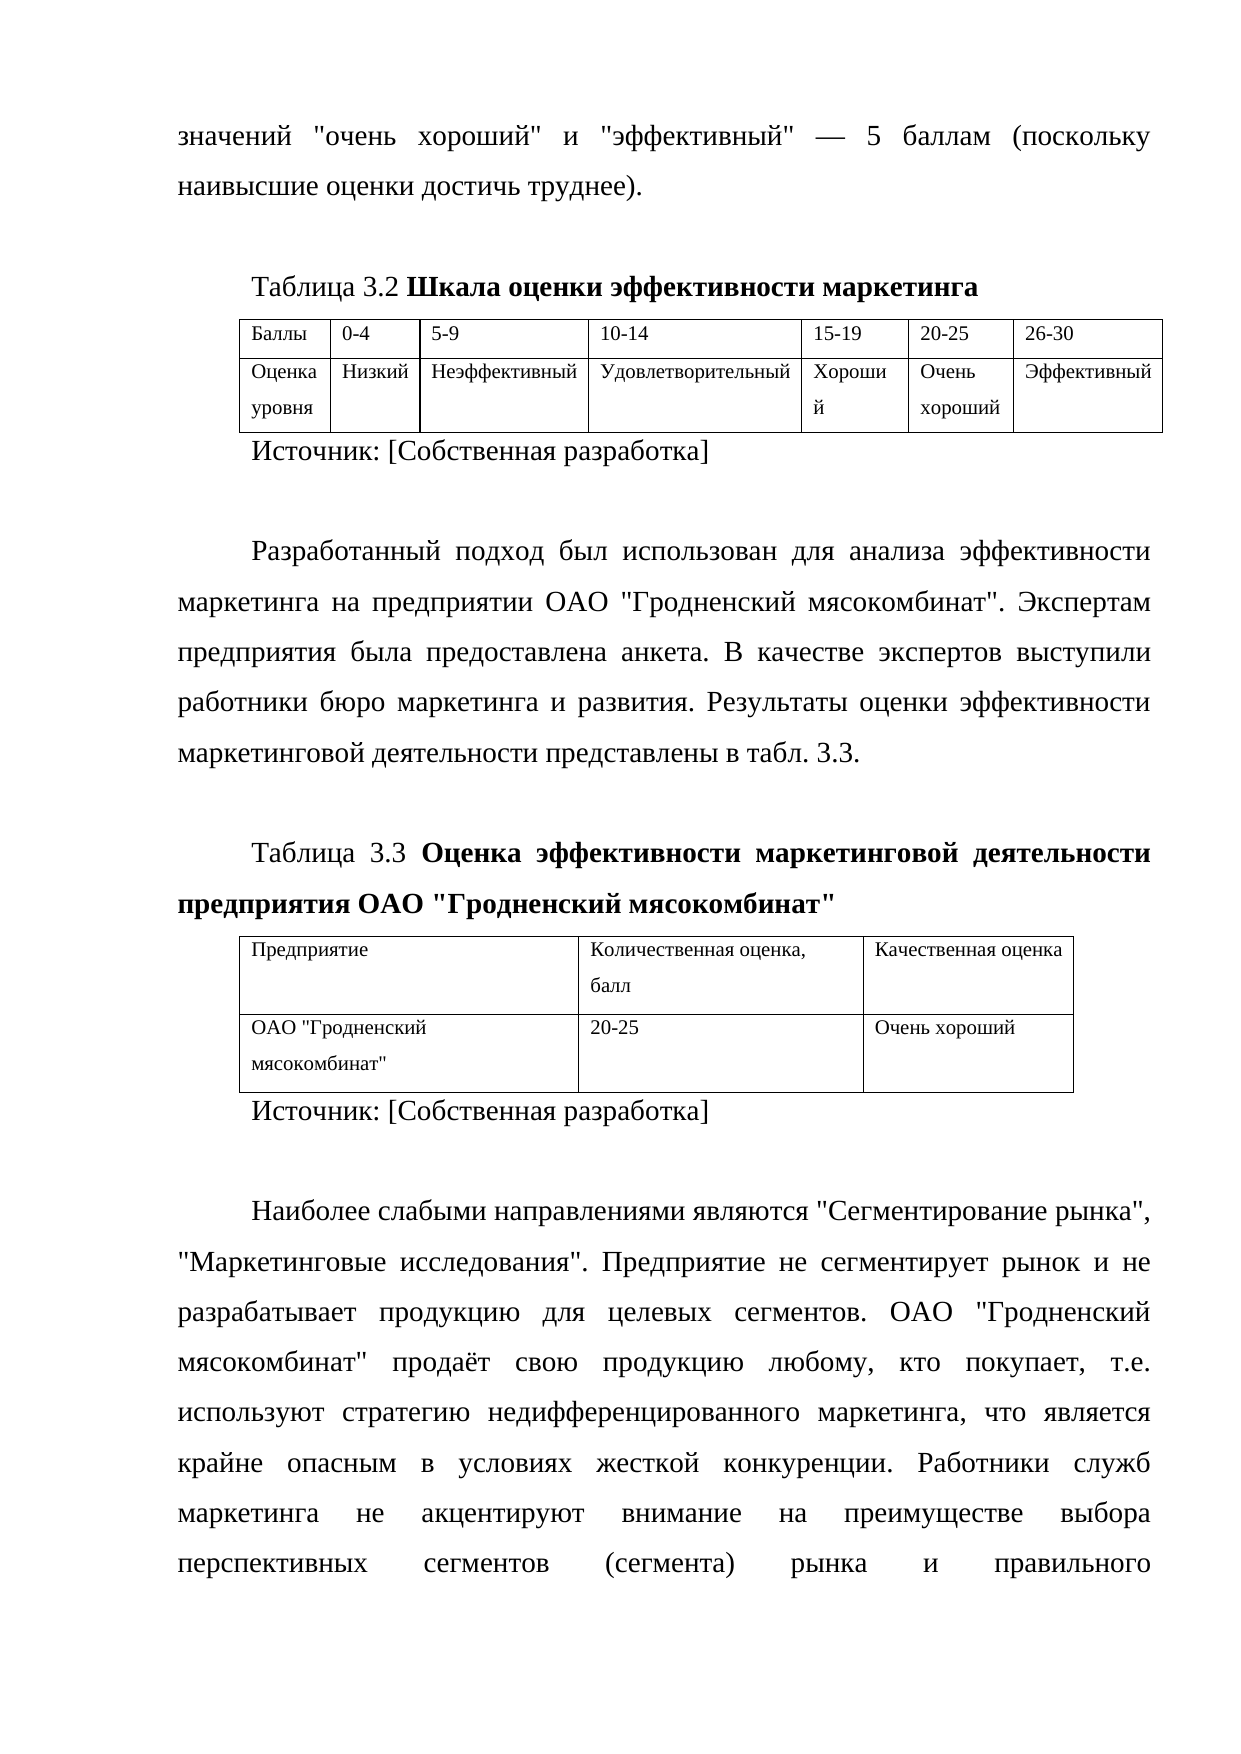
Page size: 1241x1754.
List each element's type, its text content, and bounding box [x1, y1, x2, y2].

table_cell Очень хороший [909, 359, 1013, 432]
text Источник: [Собственная разработка] [177, 433, 1152, 466]
text Разработанный подход был использован для анализа эффективности маркетинга на предприятии ОАО "Гродненский мясокомбинат". Экспертам предприятия была предоставлена анкета. В качестве экспертов выступили работники бюро маркетинга и развития. Результаты оценки эффективности маркетинговой деятельности представлены в табл. 3.3. [177, 533, 1152, 768]
table_header Качественная оценка [864, 937, 1073, 1014]
text Таблица 3.3 Оценка эффективности маркетинговой деятельности предприятия ОАО "Гродненский мясокомбинат" [177, 835, 1152, 919]
table_cell Удовлетворительный [589, 359, 801, 432]
table_header 15-19 [802, 320, 908, 358]
text Таблица 3.2 Шкала оценки эффективности маркетинга [177, 269, 1152, 303]
text Источник: [Собственная разработка] [177, 1093, 1152, 1126]
table_header 5-9 [421, 320, 588, 358]
table_header 26-30 [1014, 320, 1162, 358]
table_header 20-25 [909, 320, 1013, 358]
table_cell 20-25 [579, 1015, 863, 1092]
table_cell Очень хороший [864, 1015, 1073, 1092]
table_header Количественная оценка, балл [579, 937, 863, 1014]
table_header Баллы [240, 320, 330, 358]
table_header 0-4 [331, 320, 419, 358]
table_header 10-14 [589, 320, 801, 358]
table_cell ОАО "Гродненский мясокомбинат" [240, 1015, 578, 1092]
table_cell Хороший [802, 359, 908, 432]
table_cell Низкий [331, 359, 419, 432]
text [177, 1193, 1152, 1579]
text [177, 118, 1152, 202]
table_cell Неэффективный [421, 359, 588, 432]
table_cell Эффективный [1014, 359, 1162, 432]
table_header Предприятие [240, 937, 578, 1014]
table_cell Оценка уровня [240, 359, 330, 432]
